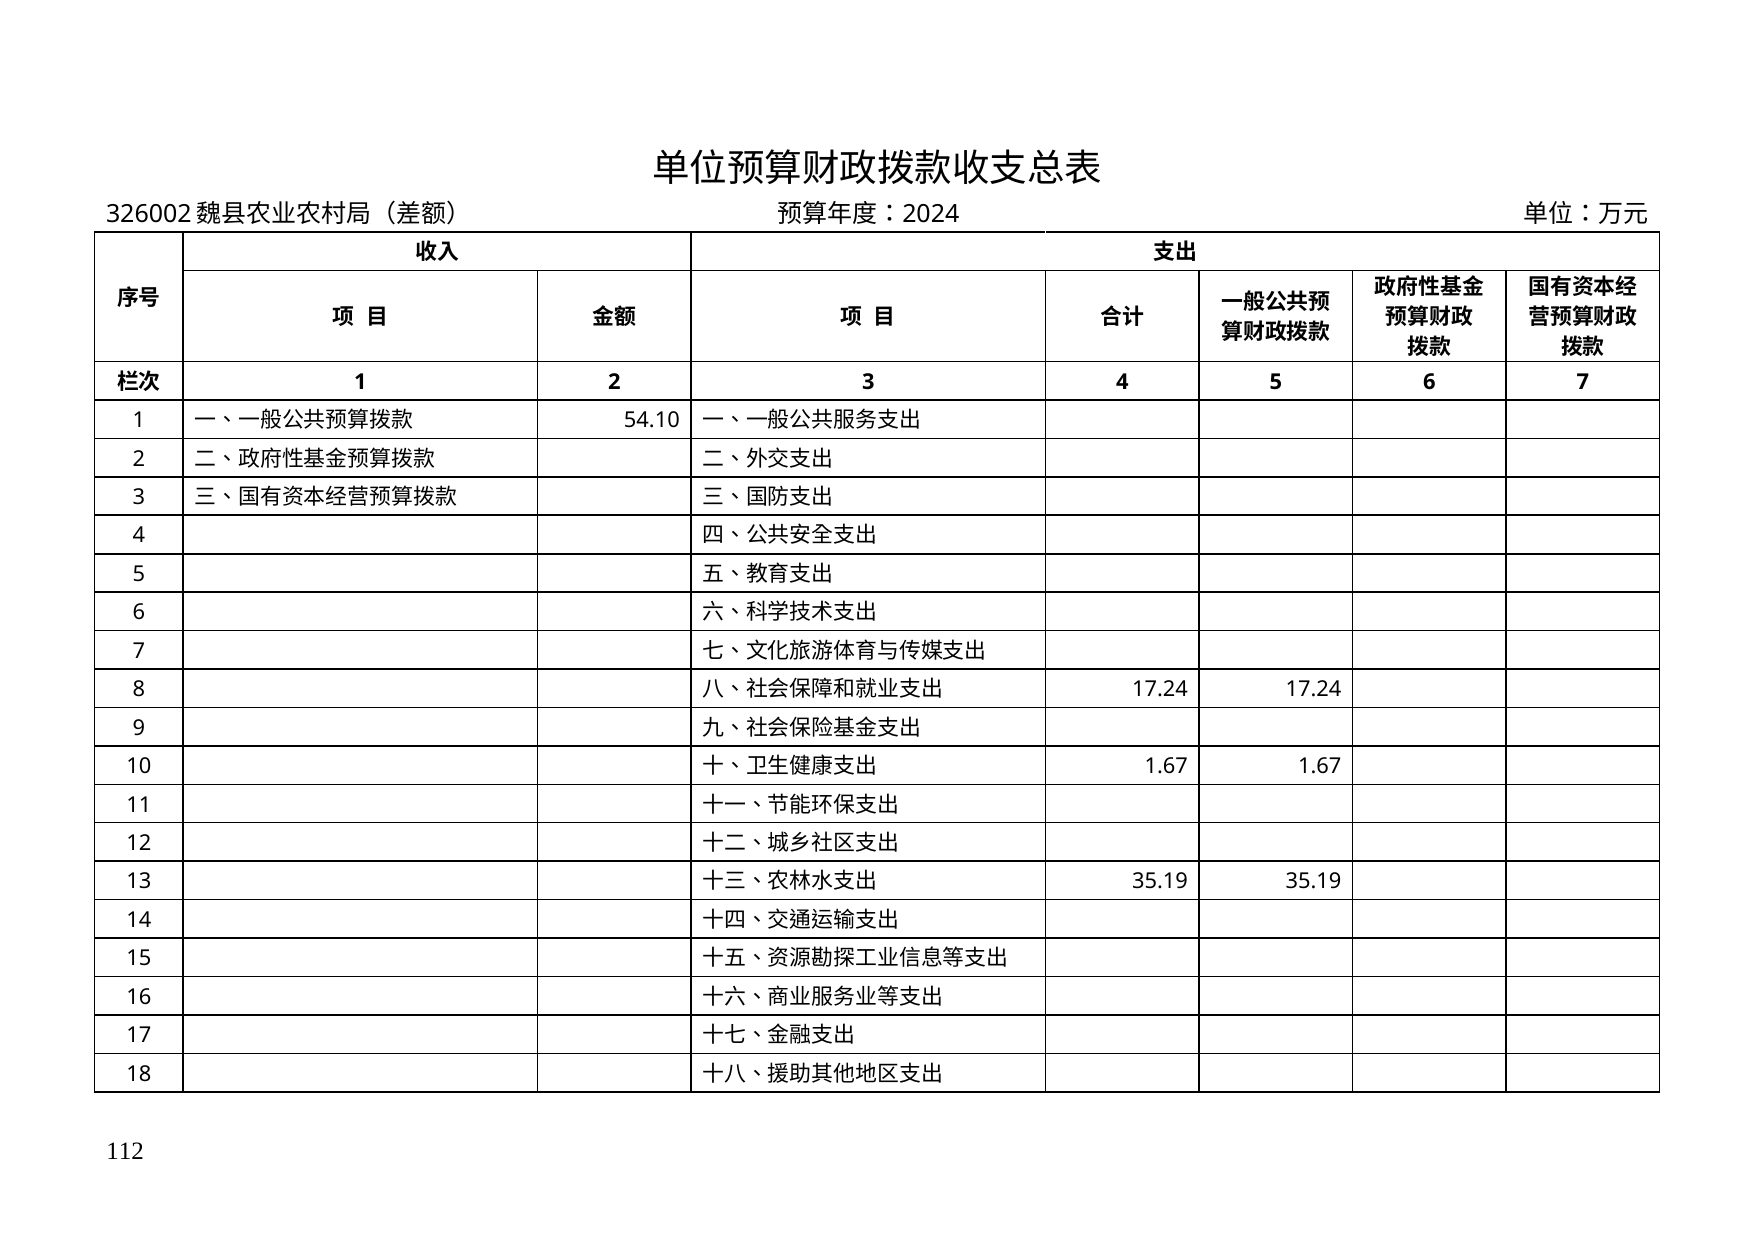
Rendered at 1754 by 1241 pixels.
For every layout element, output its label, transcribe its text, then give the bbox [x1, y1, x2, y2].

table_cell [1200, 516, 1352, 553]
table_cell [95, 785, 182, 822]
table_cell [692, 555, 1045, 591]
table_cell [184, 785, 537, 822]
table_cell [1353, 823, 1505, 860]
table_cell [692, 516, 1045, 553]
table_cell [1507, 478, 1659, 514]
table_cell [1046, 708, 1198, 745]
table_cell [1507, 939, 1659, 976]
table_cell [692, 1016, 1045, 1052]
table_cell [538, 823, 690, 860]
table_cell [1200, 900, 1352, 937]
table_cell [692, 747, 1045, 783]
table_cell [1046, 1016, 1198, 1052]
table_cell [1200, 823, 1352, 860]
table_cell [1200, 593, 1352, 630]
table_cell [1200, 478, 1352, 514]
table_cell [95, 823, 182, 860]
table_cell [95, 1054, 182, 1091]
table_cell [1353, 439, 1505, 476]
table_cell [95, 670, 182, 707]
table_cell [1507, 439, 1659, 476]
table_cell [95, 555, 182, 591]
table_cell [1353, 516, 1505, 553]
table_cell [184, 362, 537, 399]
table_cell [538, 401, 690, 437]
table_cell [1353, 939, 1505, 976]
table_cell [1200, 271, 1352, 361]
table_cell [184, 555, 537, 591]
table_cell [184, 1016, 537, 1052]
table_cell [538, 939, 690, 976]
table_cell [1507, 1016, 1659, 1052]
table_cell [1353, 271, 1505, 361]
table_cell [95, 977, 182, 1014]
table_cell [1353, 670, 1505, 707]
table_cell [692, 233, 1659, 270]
text 单位预算财政拨款收支总表 [106, 142, 1648, 193]
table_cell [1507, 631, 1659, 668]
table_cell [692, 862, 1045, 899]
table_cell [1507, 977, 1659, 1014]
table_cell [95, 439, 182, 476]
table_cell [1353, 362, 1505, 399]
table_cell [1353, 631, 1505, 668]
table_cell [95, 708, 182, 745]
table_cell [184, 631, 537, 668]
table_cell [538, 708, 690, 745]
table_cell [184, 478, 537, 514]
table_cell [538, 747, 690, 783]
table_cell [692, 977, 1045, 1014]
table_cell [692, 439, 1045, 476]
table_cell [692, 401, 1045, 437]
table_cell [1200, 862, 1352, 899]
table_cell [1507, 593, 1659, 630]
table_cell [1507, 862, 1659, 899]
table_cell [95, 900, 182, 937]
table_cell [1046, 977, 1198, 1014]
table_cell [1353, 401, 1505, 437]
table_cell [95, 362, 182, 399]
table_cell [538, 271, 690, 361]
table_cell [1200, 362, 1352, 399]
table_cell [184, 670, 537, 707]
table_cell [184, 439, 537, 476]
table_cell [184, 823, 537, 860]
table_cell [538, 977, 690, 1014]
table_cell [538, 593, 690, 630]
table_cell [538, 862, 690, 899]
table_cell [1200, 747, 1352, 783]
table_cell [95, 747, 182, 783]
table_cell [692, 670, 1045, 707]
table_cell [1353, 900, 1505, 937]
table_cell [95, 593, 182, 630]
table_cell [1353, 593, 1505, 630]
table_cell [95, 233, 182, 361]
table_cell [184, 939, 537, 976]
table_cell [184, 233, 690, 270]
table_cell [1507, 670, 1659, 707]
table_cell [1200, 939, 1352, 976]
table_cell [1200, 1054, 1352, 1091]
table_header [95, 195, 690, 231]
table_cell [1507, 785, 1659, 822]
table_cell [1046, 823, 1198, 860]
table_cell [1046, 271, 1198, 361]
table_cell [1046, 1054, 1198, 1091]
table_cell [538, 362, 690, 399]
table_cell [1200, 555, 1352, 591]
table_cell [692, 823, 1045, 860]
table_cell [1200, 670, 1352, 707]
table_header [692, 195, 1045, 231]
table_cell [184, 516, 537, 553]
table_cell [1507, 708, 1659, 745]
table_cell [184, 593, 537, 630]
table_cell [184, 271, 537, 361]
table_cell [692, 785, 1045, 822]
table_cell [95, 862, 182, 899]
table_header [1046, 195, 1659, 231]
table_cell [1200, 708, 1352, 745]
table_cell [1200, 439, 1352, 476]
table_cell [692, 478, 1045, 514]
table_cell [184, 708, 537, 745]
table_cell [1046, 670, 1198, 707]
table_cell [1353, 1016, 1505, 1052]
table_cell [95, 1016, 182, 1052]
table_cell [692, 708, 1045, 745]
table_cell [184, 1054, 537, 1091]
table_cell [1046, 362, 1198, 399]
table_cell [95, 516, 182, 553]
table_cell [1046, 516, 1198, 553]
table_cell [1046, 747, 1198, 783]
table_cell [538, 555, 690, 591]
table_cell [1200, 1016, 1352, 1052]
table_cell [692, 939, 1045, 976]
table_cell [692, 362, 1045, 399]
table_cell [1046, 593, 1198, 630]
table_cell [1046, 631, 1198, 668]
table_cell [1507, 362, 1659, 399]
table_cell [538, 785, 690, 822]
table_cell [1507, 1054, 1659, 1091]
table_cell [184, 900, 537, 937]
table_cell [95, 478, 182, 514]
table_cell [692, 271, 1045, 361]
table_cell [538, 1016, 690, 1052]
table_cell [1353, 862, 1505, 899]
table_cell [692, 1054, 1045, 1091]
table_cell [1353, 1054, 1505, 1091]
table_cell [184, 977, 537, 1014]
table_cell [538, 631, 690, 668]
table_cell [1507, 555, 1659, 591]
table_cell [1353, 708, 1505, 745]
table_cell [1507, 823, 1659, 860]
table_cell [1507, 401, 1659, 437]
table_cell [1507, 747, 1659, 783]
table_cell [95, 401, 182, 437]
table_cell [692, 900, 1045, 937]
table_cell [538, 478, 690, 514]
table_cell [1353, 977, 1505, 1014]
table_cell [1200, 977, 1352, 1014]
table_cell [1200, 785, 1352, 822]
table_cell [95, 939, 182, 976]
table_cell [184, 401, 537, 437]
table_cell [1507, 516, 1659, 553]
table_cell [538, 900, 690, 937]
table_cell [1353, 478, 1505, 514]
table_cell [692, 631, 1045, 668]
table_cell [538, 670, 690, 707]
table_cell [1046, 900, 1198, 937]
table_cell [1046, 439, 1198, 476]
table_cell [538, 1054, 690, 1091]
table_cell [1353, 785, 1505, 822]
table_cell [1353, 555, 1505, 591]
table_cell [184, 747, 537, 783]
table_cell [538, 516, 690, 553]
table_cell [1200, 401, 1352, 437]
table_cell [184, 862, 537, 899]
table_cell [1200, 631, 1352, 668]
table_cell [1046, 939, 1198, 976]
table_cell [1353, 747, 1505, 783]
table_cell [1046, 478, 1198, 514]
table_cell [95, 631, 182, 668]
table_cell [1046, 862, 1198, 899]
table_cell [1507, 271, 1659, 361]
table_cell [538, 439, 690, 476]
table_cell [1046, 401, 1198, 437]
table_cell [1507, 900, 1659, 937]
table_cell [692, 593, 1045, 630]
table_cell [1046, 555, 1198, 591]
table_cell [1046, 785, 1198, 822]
